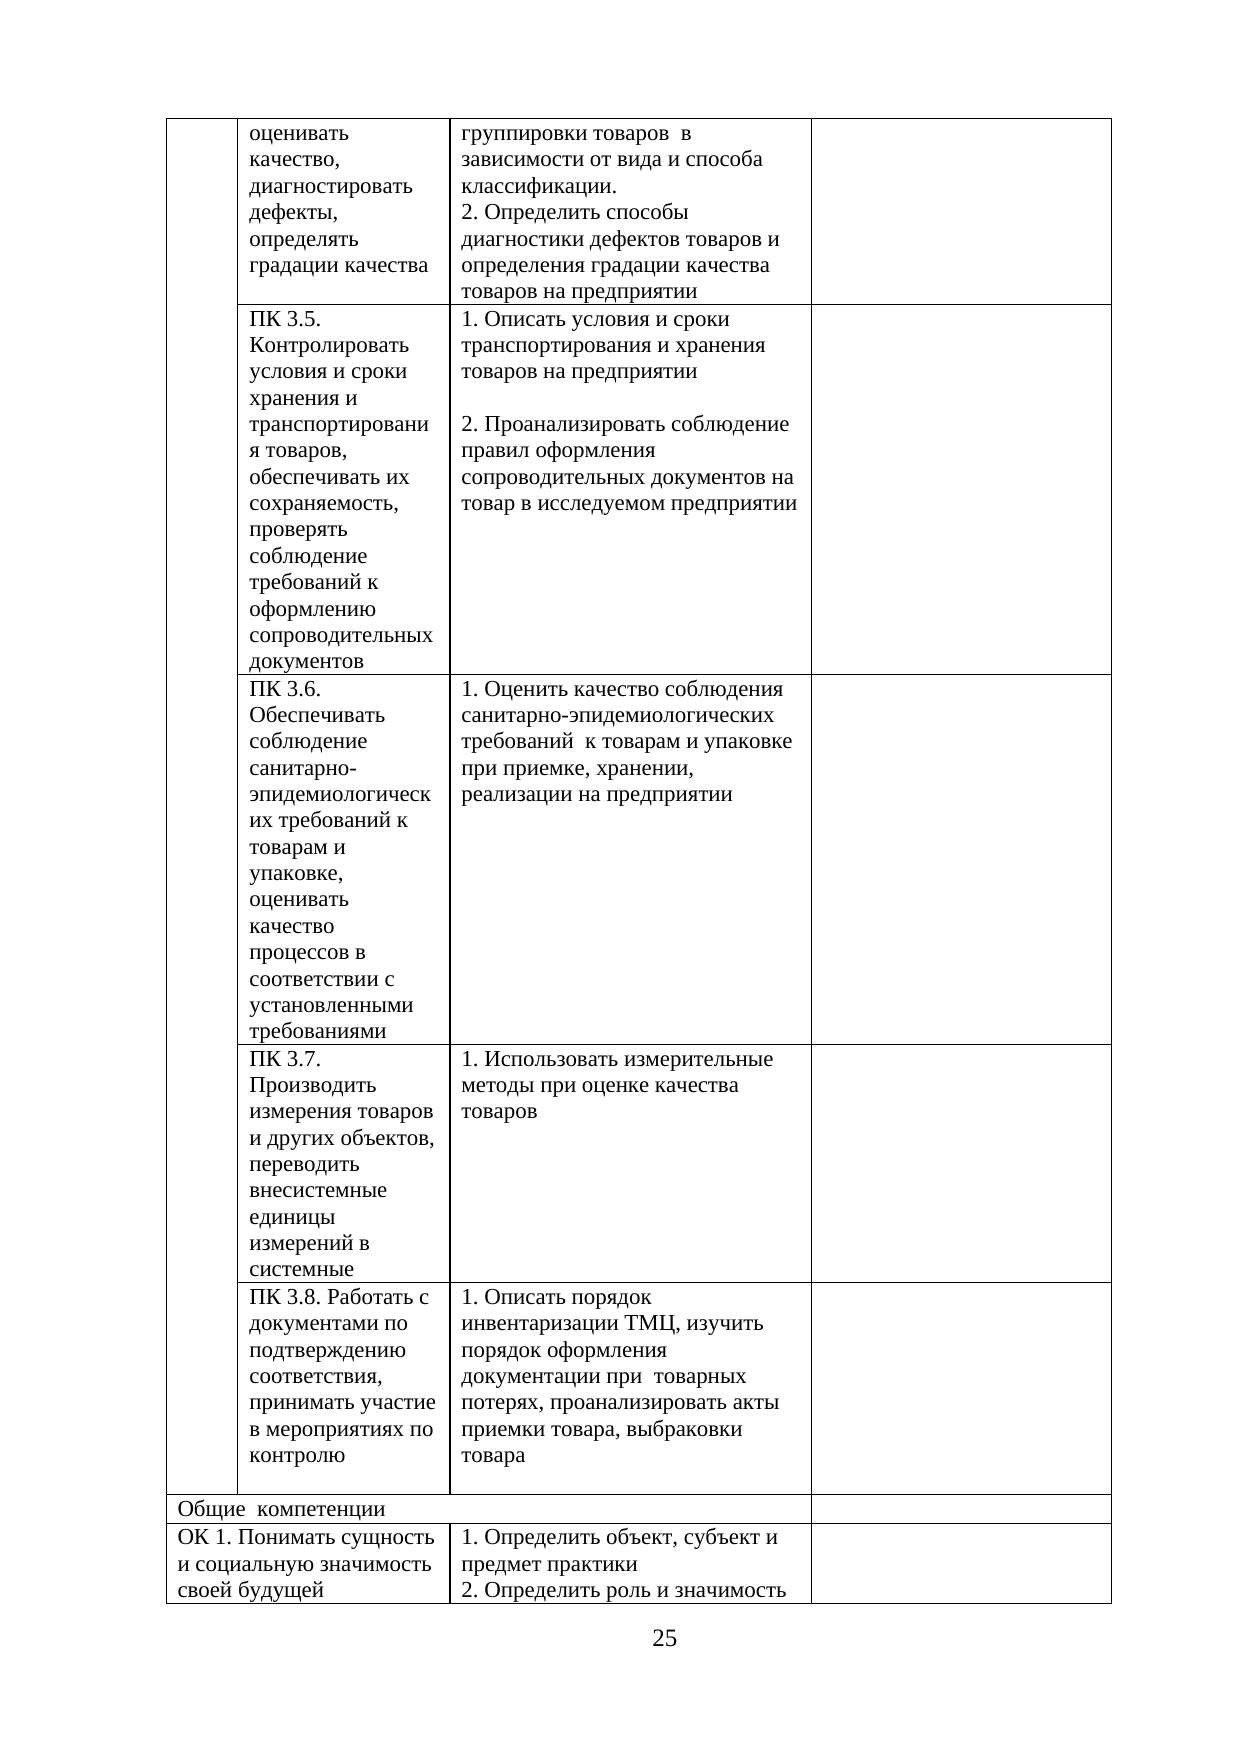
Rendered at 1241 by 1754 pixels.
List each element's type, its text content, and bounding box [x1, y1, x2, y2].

table_cell 1. Использовать измерительные методы при оценке качества товаров [451, 1045, 811, 1282]
table_cell [812, 119, 1111, 304]
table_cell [451, 119, 811, 304]
table_cell ПК 3.8. Работать с документами по подтверждению соответствия, принимать участие в мероприятиях по контролю [238, 1283, 449, 1494]
table_cell [812, 1495, 1111, 1522]
table_cell [812, 1045, 1111, 1282]
table_cell 1. Оценить качество соблюдения санитарно-эпидемиологических требований к товарам и упаковке при приемке, хранении, реализации на предприятии [451, 675, 811, 1044]
table_cell Общие компетенции [167, 1495, 811, 1522]
table_cell ПК 3.5. Контролировать условия и сроки хранения и транспортирования товаров, обеспечивать их сохраняемость, проверять соблюдение требований к оформлению сопроводительных документов [238, 305, 449, 674]
table_cell [812, 675, 1111, 1044]
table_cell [167, 1524, 449, 1602]
table_cell 1. Описать условия и сроки транспортирования и хранения товаров на предприятии 2. Проанализировать соблюдение правил оформления сопроводительных документов на товар в исследуемом предприятии [451, 305, 811, 674]
table_cell [812, 1524, 1111, 1602]
table_cell [812, 305, 1111, 674]
table_cell ПК 3.6. Обеспечивать соблюдение санитарно-эпидемиологических требований к товарам и упаковке, оценивать качество процессов в соответствии с установленными требованиями [238, 675, 449, 1044]
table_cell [238, 119, 449, 304]
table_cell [451, 1524, 811, 1602]
table_cell ПК 3.7. Производить измерения товаров и других объектов, переводить внесистемные единицы измерений в системные [238, 1045, 449, 1282]
table_cell 1. Описать порядок инвентаризации ТМЦ, изучить порядок оформления документации при товарных потерях, проанализировать акты приемки товара, выбраковки товара [451, 1283, 811, 1494]
table_cell [812, 1283, 1111, 1494]
